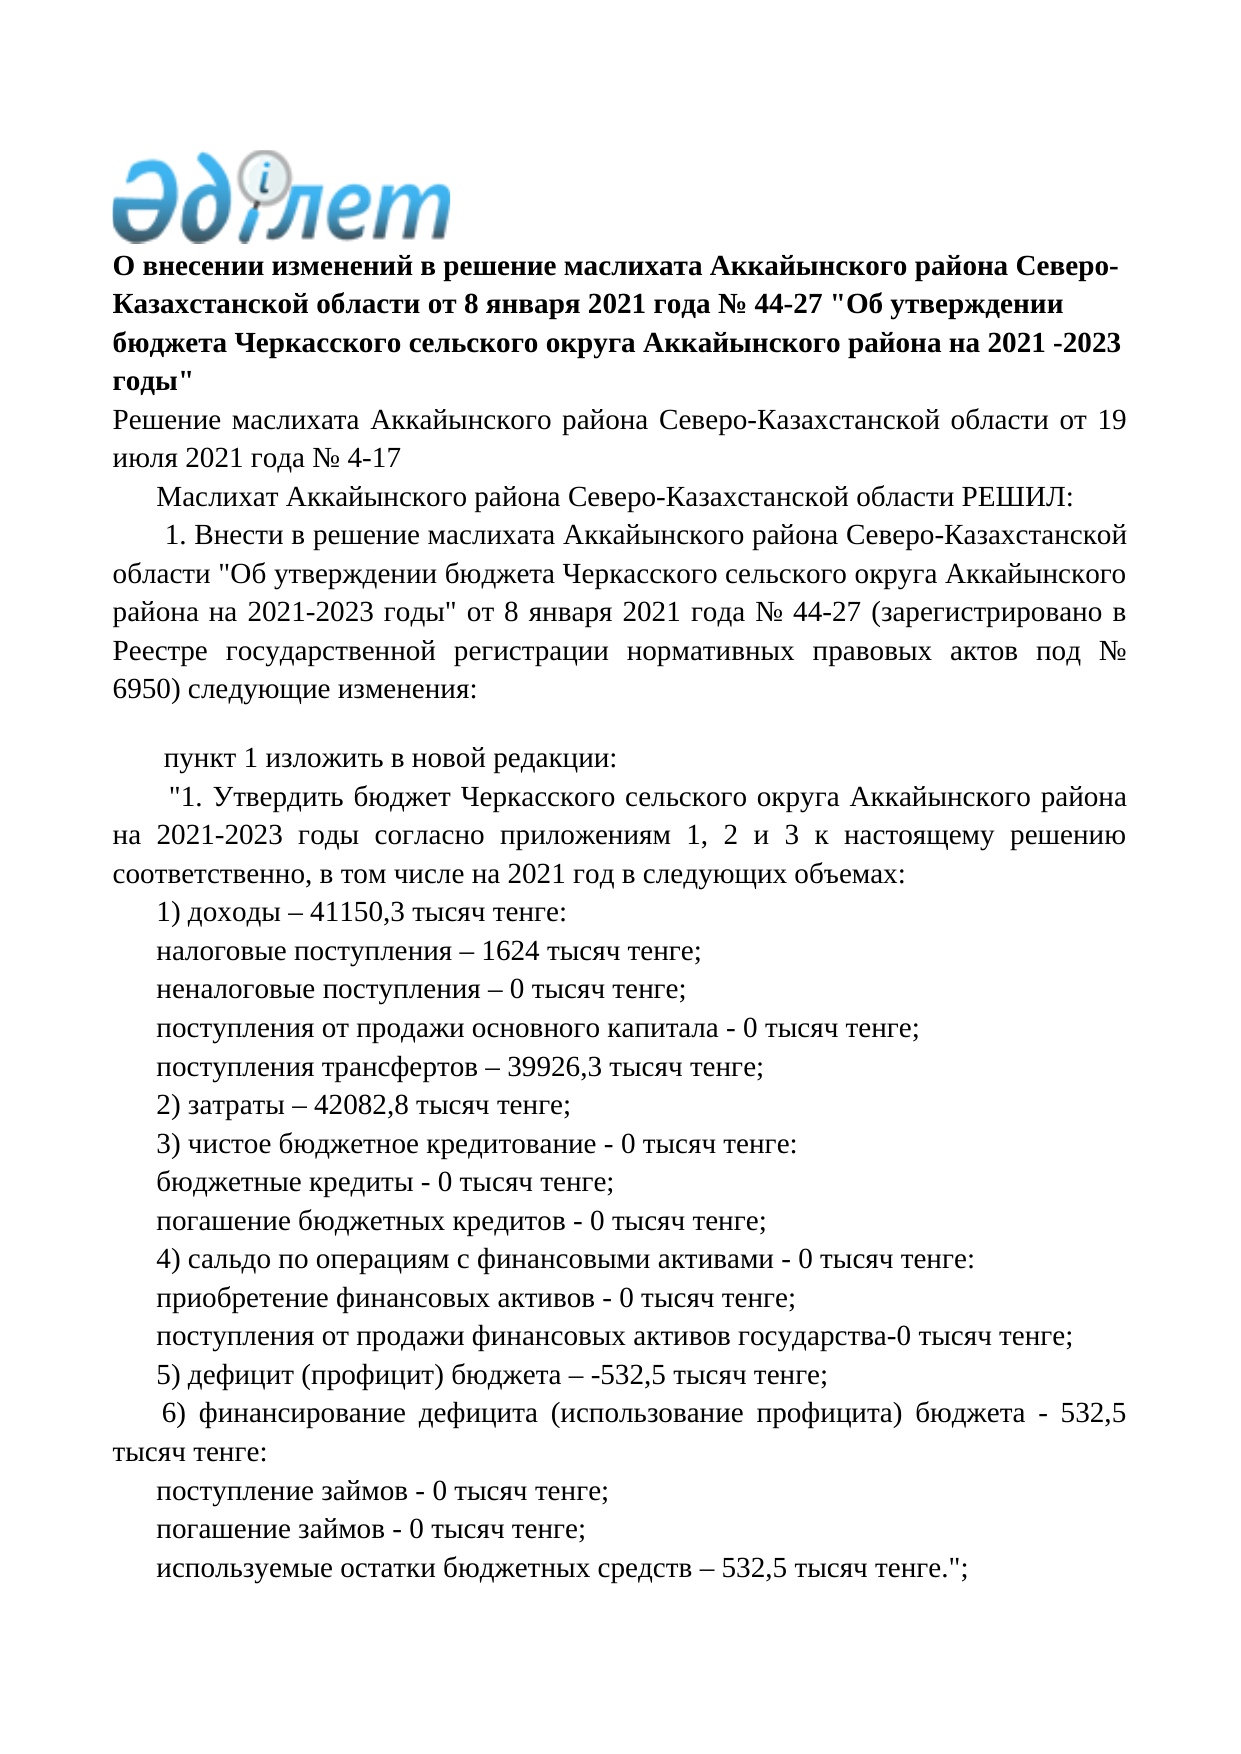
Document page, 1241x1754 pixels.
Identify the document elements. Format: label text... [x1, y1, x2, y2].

text 1) доходы – 41150,3 тысяч тенге: [112, 894, 1128, 928]
picture [112, 150, 451, 244]
text О внесении изменений в решение маслихата Аккайынского района Северо-Казахстанской области от 8 января 2021 года № 44-27 "Об утверждении бюджета Черкасского сельского округа Аккайынского района на 2021 -2023 годы" [112, 248, 1128, 397]
text приобретение финансовых активов - 0 тысяч тенге; [112, 1280, 1128, 1313]
text погашение бюджетных кредитов - 0 тысяч тенге; [112, 1203, 1128, 1236]
text используемые остатки бюджетных средств – 532,5 тысяч тенге."; [112, 1550, 1128, 1583]
text 3) чистое бюджетное кредитование - 0 тысяч тенге: [112, 1126, 1128, 1159]
text 1. Внести в решение маслихата Аккайынского района Северо-Казахстанской области "Об утверждении бюджета Черкасского сельского округа Аккайынского района на 2021-2023 годы" от 8 января 2021 года № 44-27 (зарегистрировано в Реестре государственной регистрации нормативных правовых актов под № 6950) следующие изменения: [112, 517, 1128, 705]
text поступления от продажи финансовых активов государства-0 тысяч тенге; [112, 1318, 1128, 1352]
text пункт 1 изложить в новой редакции: [112, 740, 1128, 774]
text Маслихат Аккайынского района Северо-Казахстанской области РЕШИЛ: [112, 479, 1128, 512]
text Решение маслихата Аккайынского района Северо-Казахстанской области от 19 июля 2021 года № 4-17 [112, 402, 1128, 474]
text поступление займов - 0 тысяч тенге; [112, 1473, 1128, 1506]
text бюджетные кредиты - 0 тысяч тенге; [112, 1164, 1128, 1198]
text погашение займов - 0 тысяч тенге; [112, 1511, 1128, 1545]
text 2) затраты – 42082,8 тысяч тенге; [112, 1087, 1128, 1121]
text неналоговые поступления – 0 тысяч тенге; [112, 972, 1128, 1005]
text 4) сальдо по операциям с финансовыми активами - 0 тысяч тенге: [112, 1241, 1128, 1275]
text налоговые поступления – 1624 тысяч тенге; [112, 933, 1128, 967]
text поступления от продажи основного капитала - 0 тысяч тенге; [112, 1010, 1128, 1044]
text 6) финансирование дефицита (использование профицита) бюджета - 532,5 тысяч тенге: [112, 1396, 1128, 1468]
text поступления трансфертов – 39926,3 тысяч тенге; [112, 1049, 1128, 1082]
text "1. Утвердить бюджет Черкасского сельского округа Аккайынского района на 2021-2023 годы согласно приложениям 1, 2 и 3 к настоящему решению соответственно, в том числе на 2021 год в следующих объемах: [112, 779, 1128, 889]
text 5) дефицит (профицит) бюджета – -532,5 тысяч тенге; [112, 1357, 1128, 1391]
